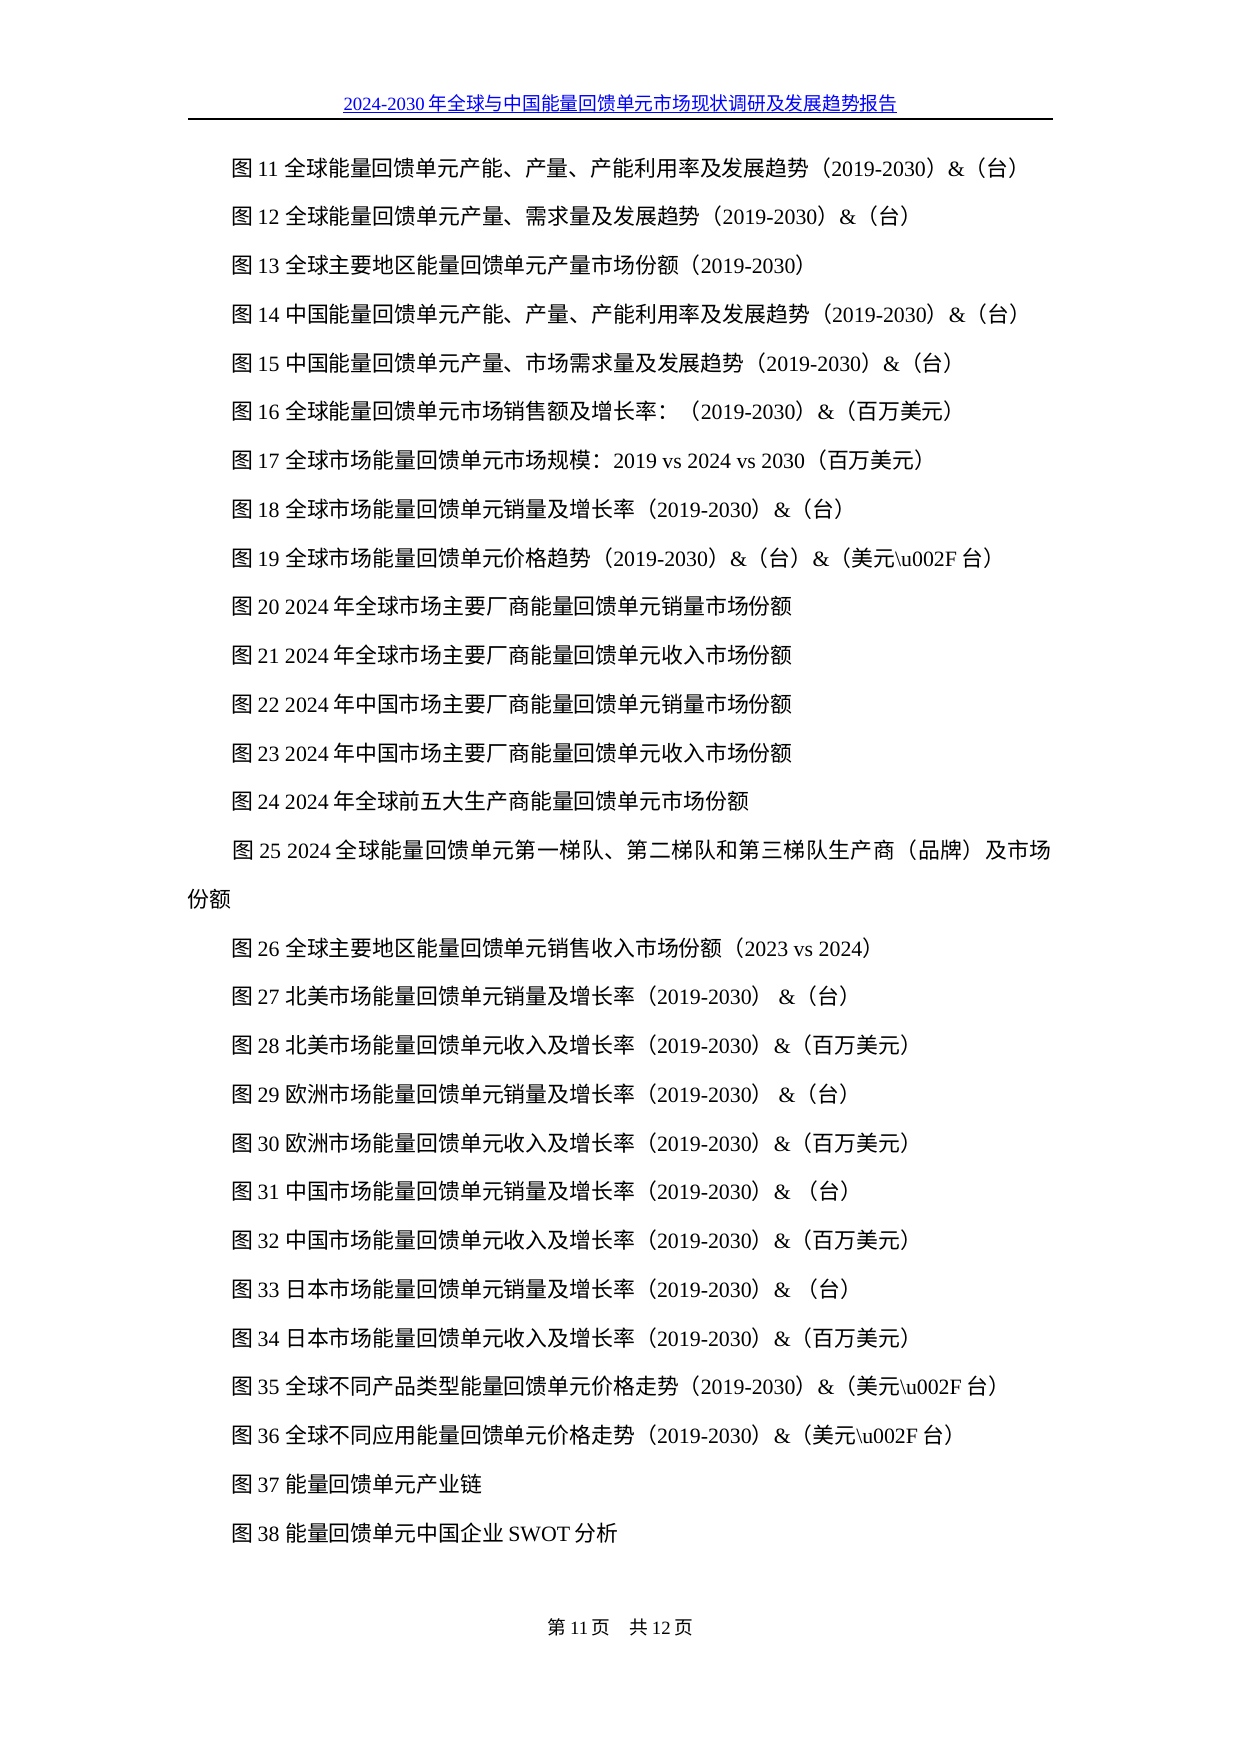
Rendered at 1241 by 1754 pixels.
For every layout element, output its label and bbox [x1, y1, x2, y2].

text [187, 150, 1053, 1548]
